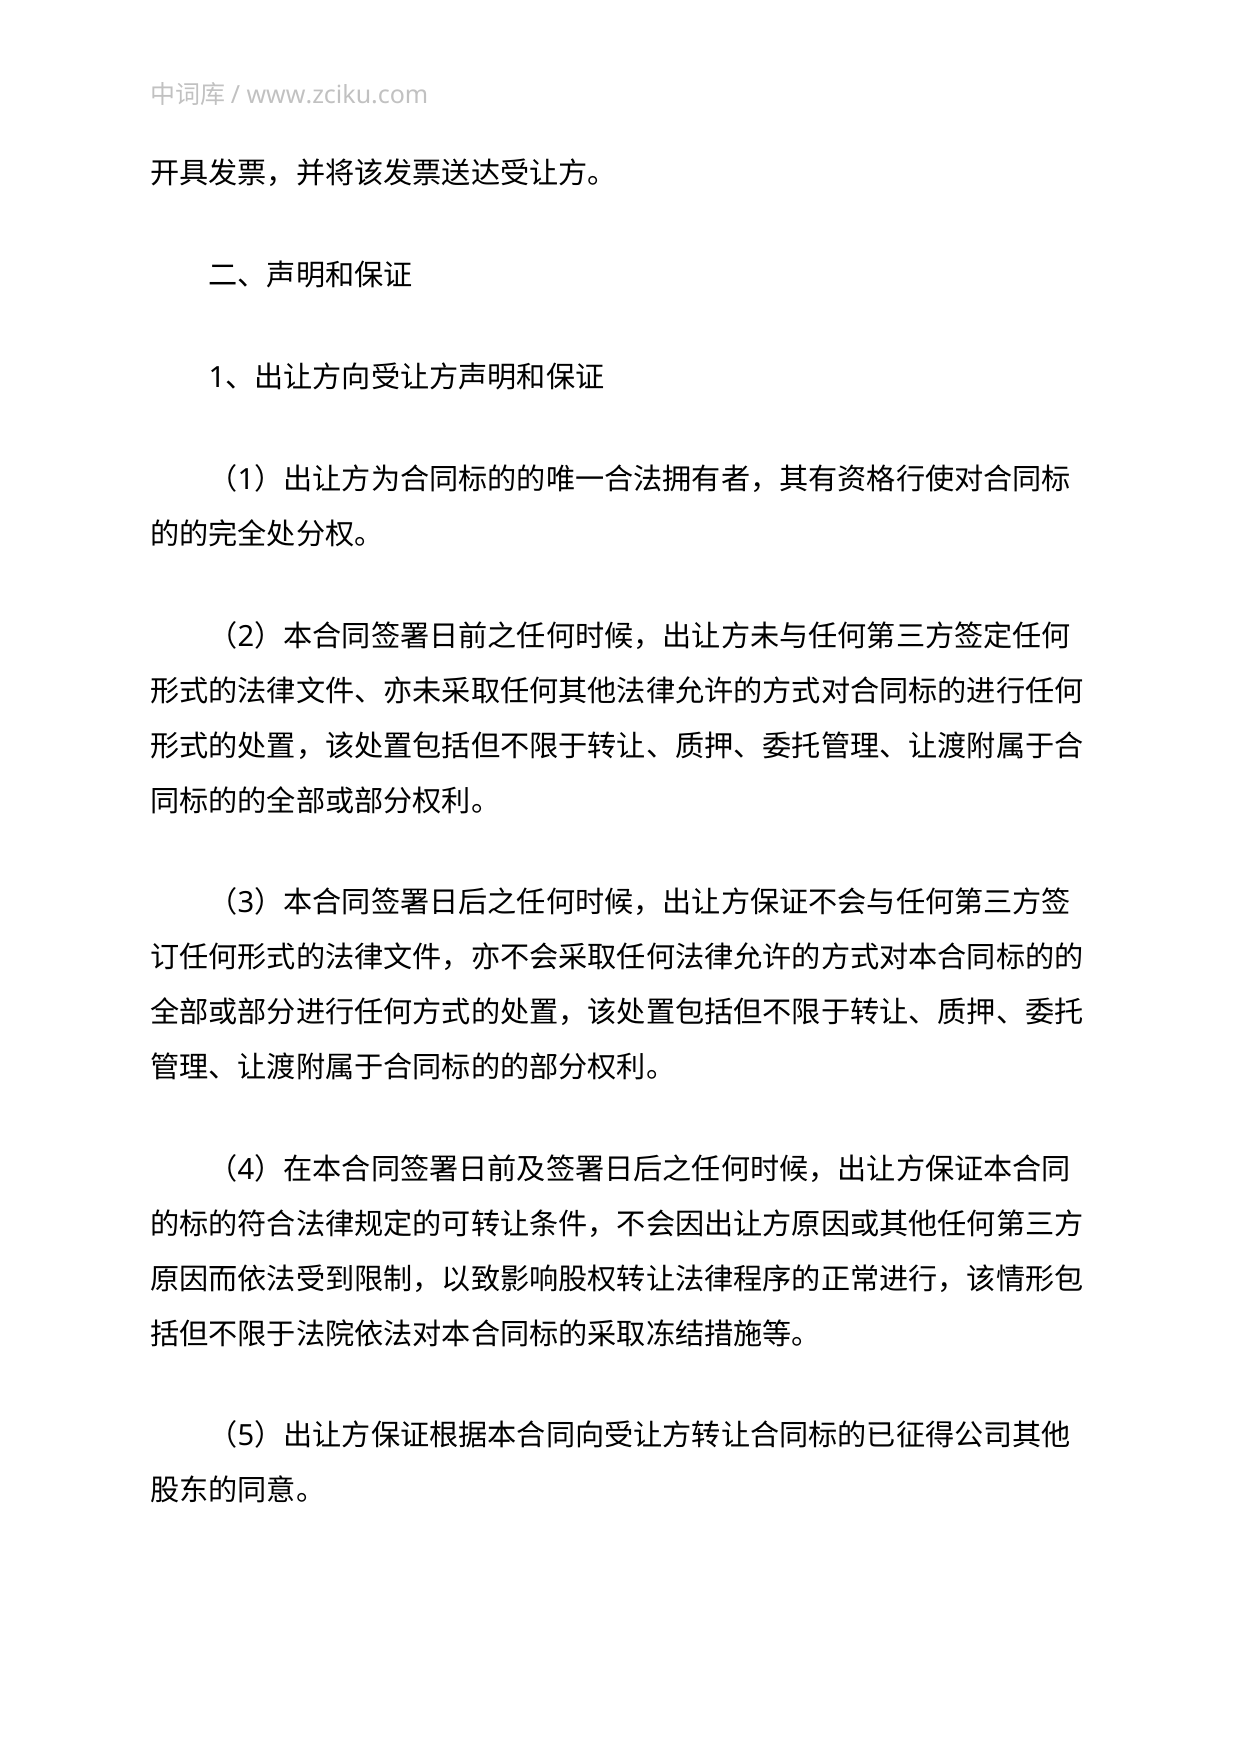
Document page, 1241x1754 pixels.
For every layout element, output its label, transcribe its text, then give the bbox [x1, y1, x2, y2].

text 二、声明和保证 [150, 252, 1090, 294]
text （1）出让方为合同标的的唯一合法拥有者，其有资格行使对合同标的的完全处分权。 [150, 456, 1090, 553]
text （2）本合同签署日前之任何时候，出让方未与任何第三方签定任何形式的法律文件、亦未采取任何其他法律允许的方式对合同标的进行任何形式的处置，该处置包括但不限于转让、质押、委托管理、让渡附属于合同标的的全部或部分权利。 [150, 612, 1090, 819]
text （3）本合同签署日后之任何时候，出让方保证不会与任何第三方签订任何形式的法律文件，亦不会采取任何法律允许的方式对本合同标的的全部或部分进行任何方式的处置，该处置包括但不限于转让、质押、委托管理、让渡附属于合同标的的部分权利。 [150, 879, 1090, 1086]
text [150, 150, 1090, 192]
text 1、出让方向受让方声明和保证 [150, 353, 1090, 396]
text （4）在本合同签署日前及签署日后之任何时候，出让方保证本合同的标的符合法律规定的可转让条件，不会因出让方原因或其他任何第三方原因而依法受到限制，以致影响股权转让法律程序的正常进行，该情形包括但不限于法院依法对本合同标的采取冻结措施等。 [150, 1145, 1090, 1352]
text （5）出让方保证根据本合同向受让方转让合同标的已征得公司其他股东的同意。 [150, 1412, 1090, 1509]
